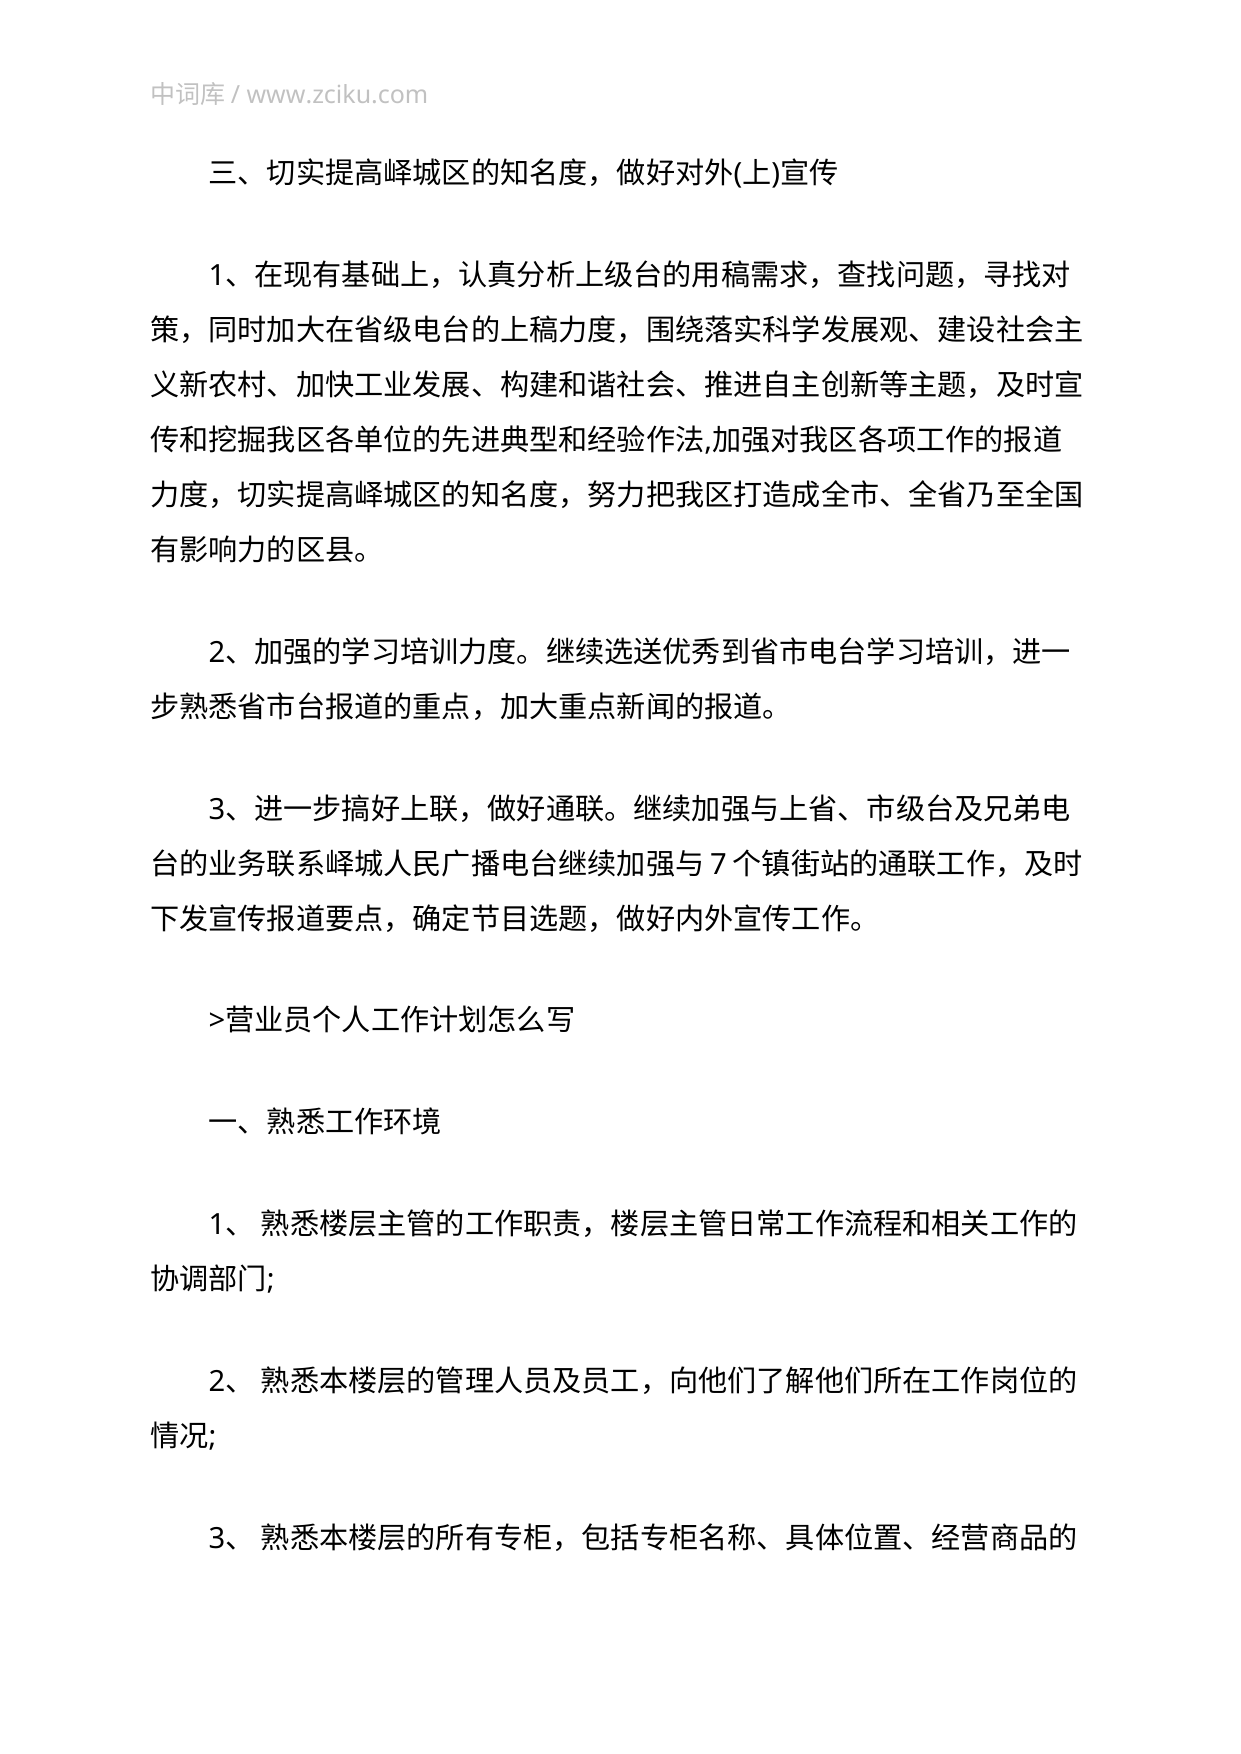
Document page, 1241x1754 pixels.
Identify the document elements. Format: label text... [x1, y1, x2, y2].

text 2、加强的学习培训力度。继续选送优秀到省市电台学习培训，进一步熟悉省市台报道的重点，加大重点新闻的报道。 [150, 628, 1090, 726]
text 2、 熟悉本楼层的管理人员及员工，向他们了解他们所在工作岗位的情况; [150, 1358, 1090, 1455]
text 3、进一步搞好上联，做好通联。继续加强与上省、市级台及兄弟电台的业务联系峄城人民广播电台继续加强与7个镇街站的通联工作，及时下发宣传报道要点，确定节目选题，做好内外宣传工作。 [150, 785, 1090, 937]
text 1、在现有基础上，认真分析上级台的用稿需求，查找问题，寻找对策，同时加大在省级电台的上稿力度，围绕落实科学发展观、建设社会主义新农村、加快工业发展、构建和谐社会、推进自主创新等主题，及时宣传和挖掘我区各单位的先进典型和经验作法,加强对我区各项工作的报道力度，切实提高峄城区的知名度，努力把我区打造成全市、全省乃至全国有影响力的区县。 [150, 252, 1090, 569]
text 三、切实提高峄城区的知名度，做好对外(上)宣传 [150, 150, 1090, 192]
text 1、 熟悉楼层主管的工作职责，楼层主管日常工作流程和相关工作的协调部门; [150, 1201, 1090, 1298]
text 一、熟悉工作环境 [150, 1099, 1090, 1141]
text >营业员个人工作计划怎么写 [150, 997, 1090, 1039]
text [150, 1515, 1090, 1557]
